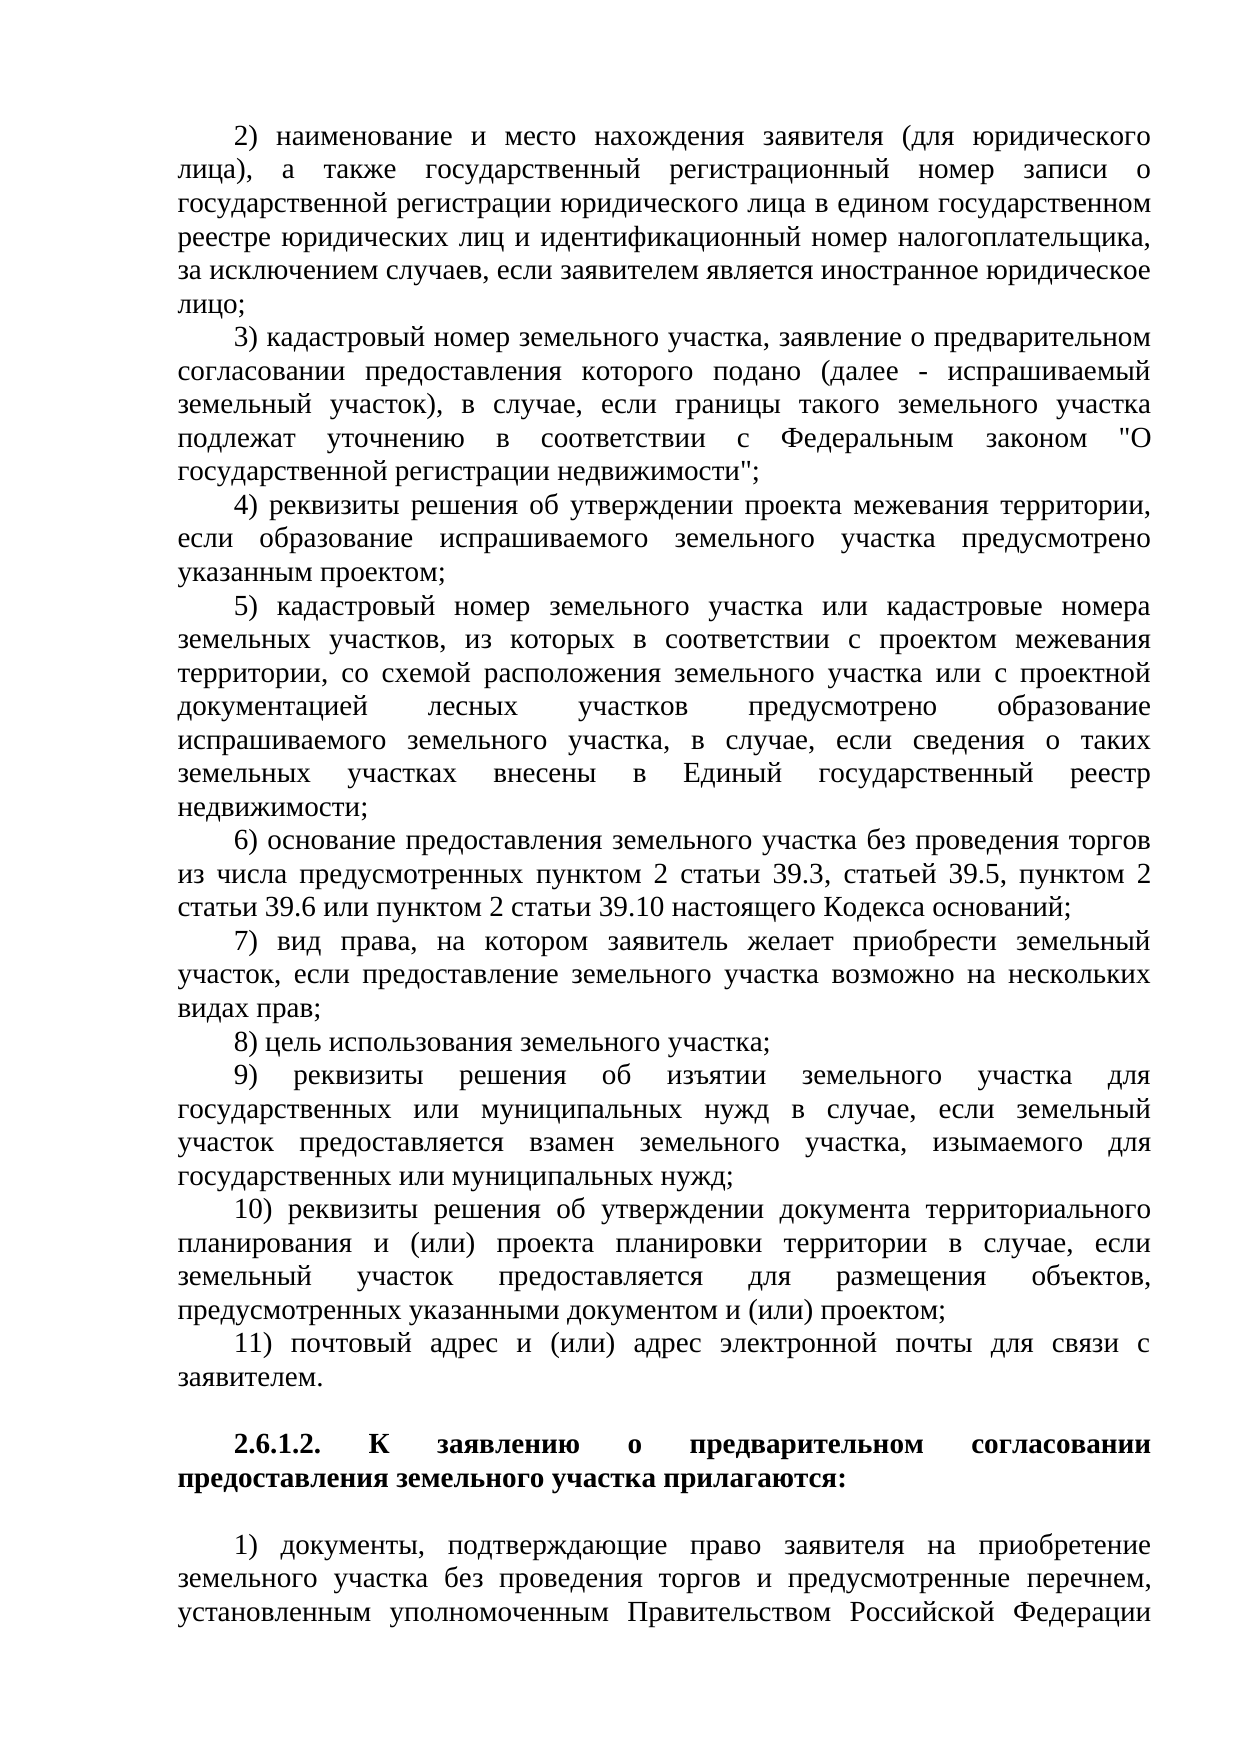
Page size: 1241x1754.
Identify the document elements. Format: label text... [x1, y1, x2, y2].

text 11) почтовый адрес и (или) адрес электронной почты для связи с заявителем. [177, 1326, 1152, 1393]
text 4) реквизиты решения об утверждении проекта межевания территории, если образование испрашиваемого земельного участка предусмотрено указанным проектом; [177, 487, 1152, 588]
text 6) основание предоставления земельного участка без проведения торгов из числа предусмотренных пунктом 2 статьи 39.3, статьей 39.5, пунктом 2 статьи 39.6 или пунктом 2 статьи 39.10 настоящего Кодекса оснований; [177, 822, 1152, 923]
text 2) наименование и место нахождения заявителя (для юридического лица), а также государственный регистрационный номер записи о государственной регистрации юридического лица в едином государственном реестре юридических лиц и идентификационный номер налогоплательщика, за исключением случаев, если заявителем является иностранное юридическое лицо; [177, 118, 1152, 319]
text 5) кадастровый номер земельного участка или кадастровые номера земельных участков, из которых в соответствии с проектом межевания территории, со схемой расположения земельного участка или с проектной документацией лесных участков предусмотрено образование испрашиваемого земельного участка, в случае, если сведения о таких земельных участках внесены в Единый государственный реестр недвижимости; [177, 588, 1152, 822]
text 7) вид права, на котором заявитель желает приобрести земельный участок, если предоставление земельного участка возможно на нескольких видах прав; [177, 923, 1152, 1024]
text 3) кадастровый номер земельного участка, заявление о предварительном согласовании предоставления которого подано (далее - испрашиваемый земельный участок), в случае, если границы такого земельного участка подлежат уточнению в соответствии с Федеральным законом "О государственной регистрации недвижимости"; [177, 319, 1152, 487]
text 9) реквизиты решения об изъятии земельного участка для государственных или муниципальных нужд в случае, если земельный участок предоставляется взамен земельного участка, изымаемого для государственных или муниципальных нужд; [177, 1057, 1152, 1191]
text 10) реквизиты решения об утверждении документа территориального планирования и (или) проекта планировки территории в случае, если земельный участок предоставляется для размещения объектов, предусмотренных указанными документом и (или) проектом; [177, 1191, 1152, 1326]
text 8) цель использования земельного участка; [177, 1024, 1152, 1057]
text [177, 1527, 1152, 1627]
text 2.6.1.2. К заявлению о предварительном согласовании предоставления земельного участка прилагаются: [177, 1426, 1152, 1493]
